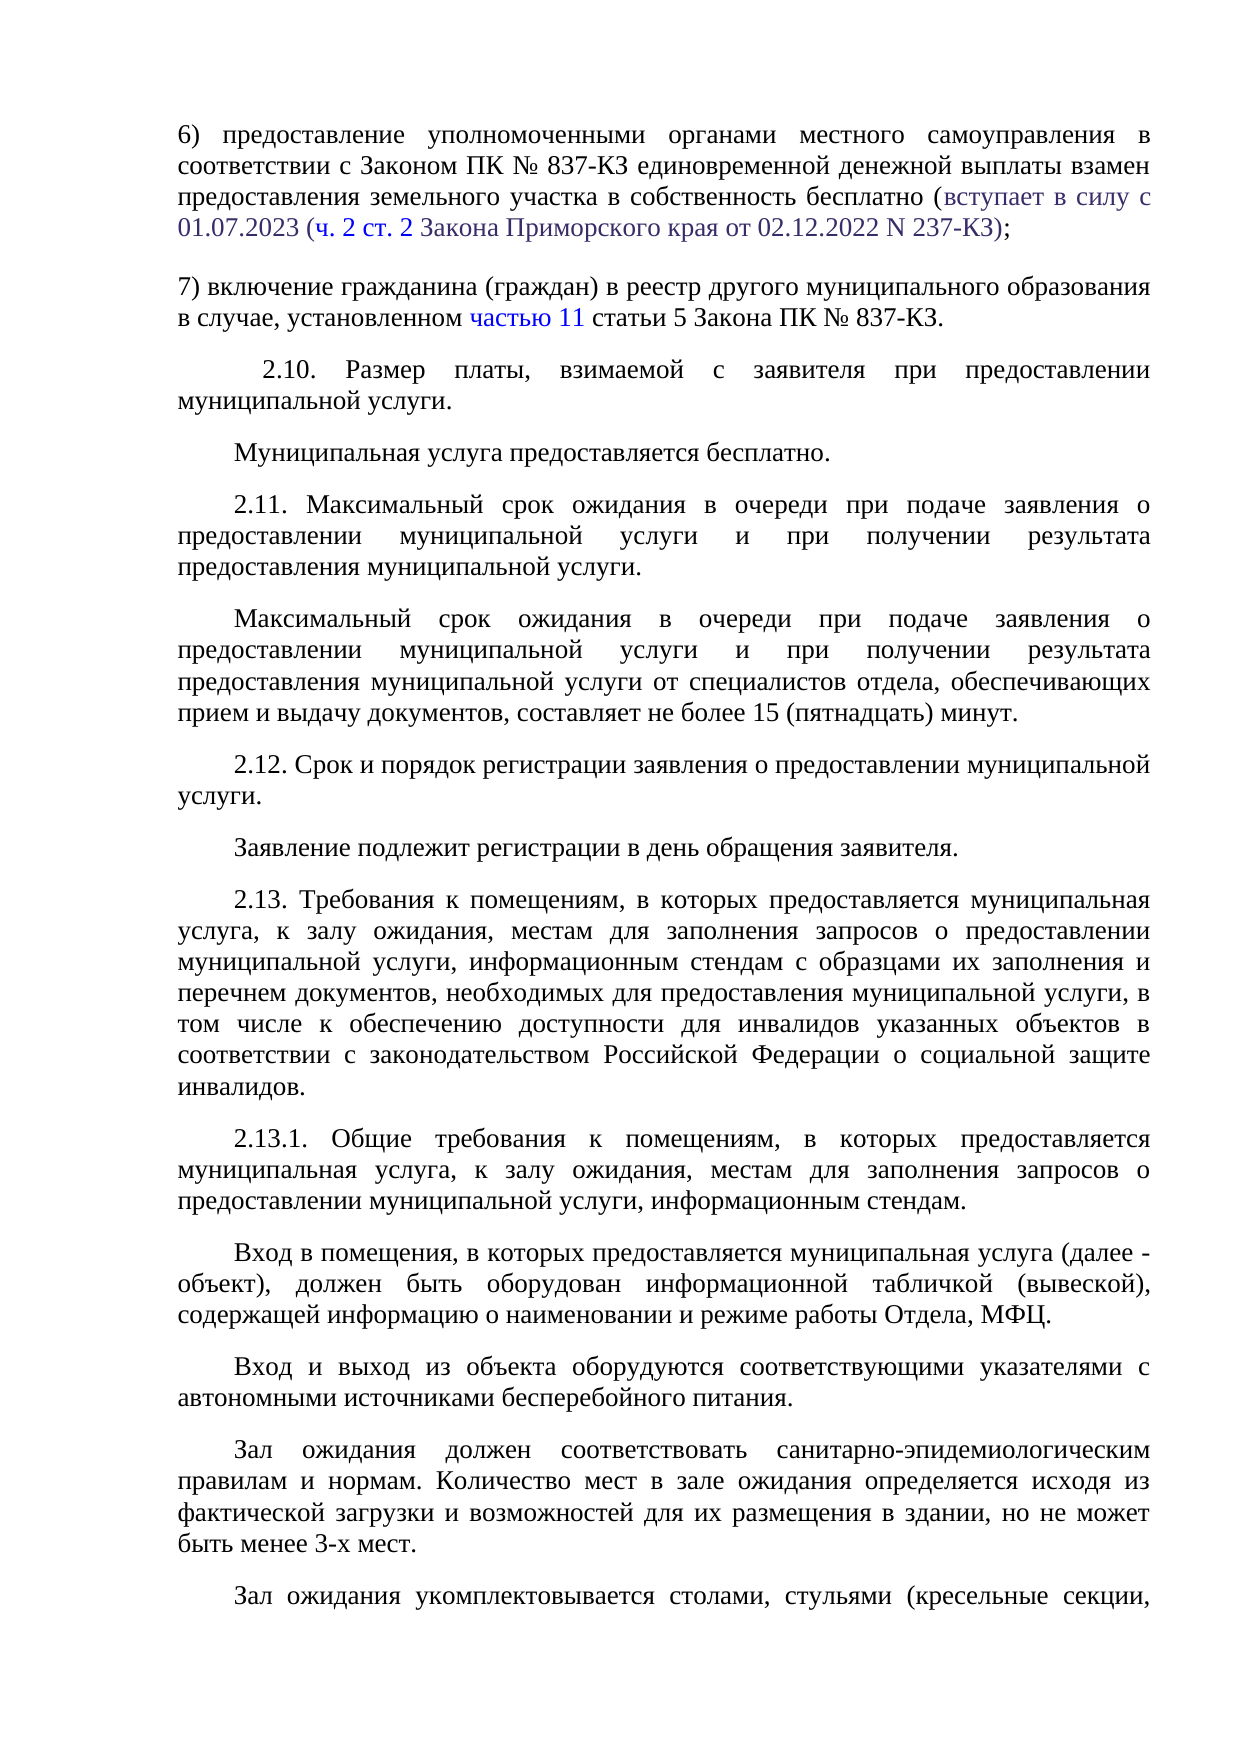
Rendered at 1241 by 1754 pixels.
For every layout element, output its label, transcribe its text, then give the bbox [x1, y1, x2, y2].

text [177, 1579, 1152, 1610]
text 2.13. Требования к помещениям, в которых предоставляется муниципальная услуга, к залу ожидания, местам для заполнения запросов о предоставлении муниципальной услуги, информационным стендам с образцами их заполнения и перечнем документов, необходимых для предоставления муниципальной услуги, в том числе к обеспечению доступности для инвалидов указанных объектов в соответствии с законодательством Российской Федерации о социальной защите инвалидов. [177, 883, 1152, 1101]
text 2.11. Максимальный срок ожидания в очереди при подаче заявления о предоставлении муниципальной услуги и при получении результата предоставления муниципальной услуги. [177, 488, 1152, 581]
text 2.13.1. Общие требования к помещениям, в которых предоставляется муниципальная услуга, к залу ожидания, местам для заполнения запросов о предоставлении муниципальной услуги, информационным стендам. [177, 1122, 1152, 1215]
text 2.12. Срок и порядок регистрации заявления о предоставлении муниципальной услуги. [177, 748, 1152, 810]
text Вход в помещения, в которых предоставляется муниципальная услуга (далее - объект), должен быть оборудован информационной табличкой (вывеской), содержащей информацию о наименовании и режиме работы Отдела, МФЦ. [177, 1236, 1152, 1329]
text Максимальный срок ожидания в очереди при подаче заявления о предоставлении муниципальной услуги и при получении результата предоставления муниципальной услуги от специалистов отдела, обеспечивающих прием и выдачу документов, составляет не более 15 (пятнадцать) минут. [177, 602, 1152, 727]
text 2.10. Размер платы, взимаемой с заявителя при предоставлении муниципальной услуги. [177, 353, 1152, 415]
text 6) предоставление уполномоченными органами местного самоуправления в соответствии с Законом ПК № 837-КЗ единовременной денежной выплаты взамен предоставления земельного участка в собственность бесплатно (вступает в силу с 01.07.2023 (ч. 2 ст. 2 Закона Приморского края от 02.12.2022 N 237-КЗ); [177, 118, 1152, 243]
text Заявление подлежит регистрации в день обращения заявителя. [177, 831, 1152, 862]
text 7) включение гражданина (граждан) в реестр другого муниципального образования в случае, установленном частью 11 статьи 5 Закона ПК № 837-КЗ. [177, 270, 1152, 332]
text Зал ожидания должен соответствовать санитарно-эпидемиологическим правилам и нормам. Количество мест в зале ожидания определяется исходя из фактической загрузки и возможностей для их размещения в здании, но не может быть менее 3-х мест. [177, 1433, 1152, 1558]
text Муниципальная услуга предоставляется бесплатно. [177, 436, 1152, 467]
text Вход и выход из объекта оборудуются соответствующими указателями с автономными источниками бесперебойного питания. [177, 1350, 1152, 1412]
